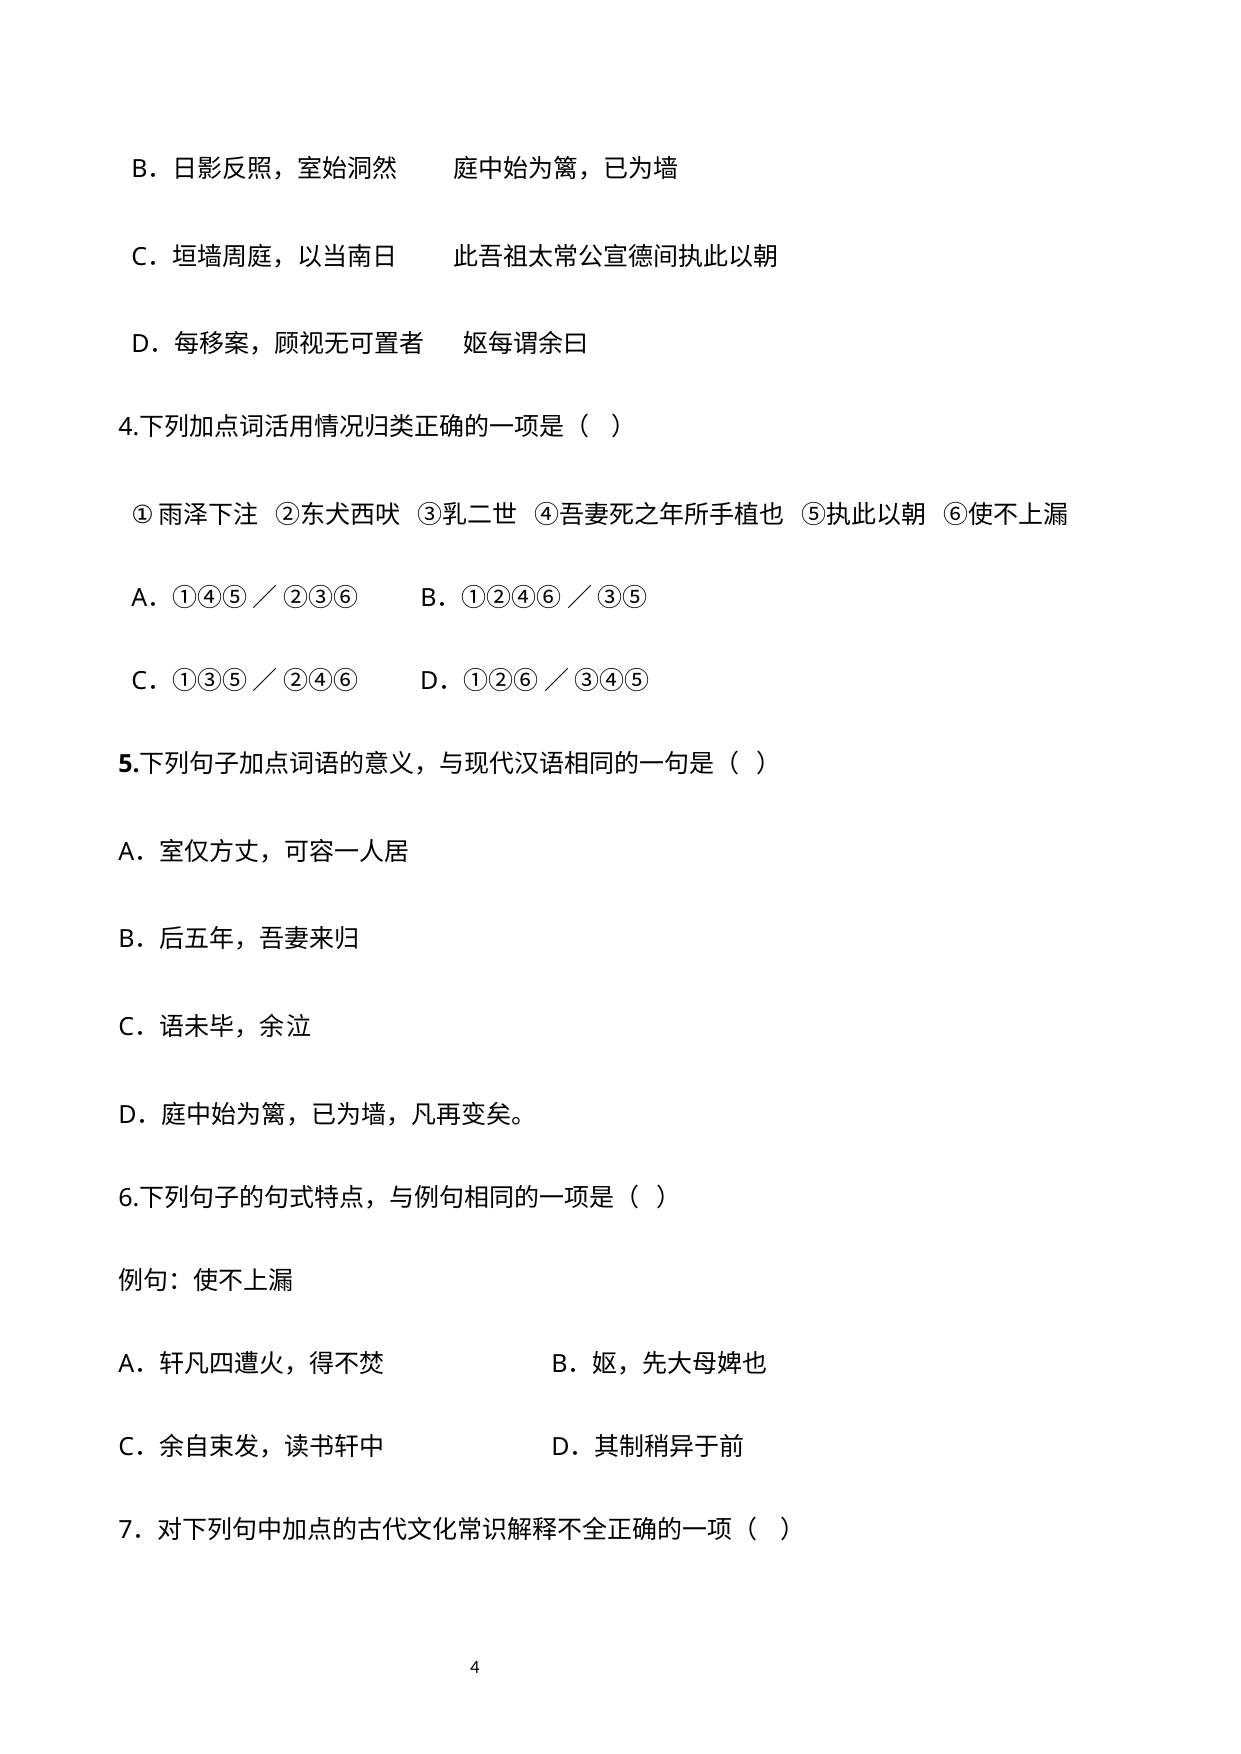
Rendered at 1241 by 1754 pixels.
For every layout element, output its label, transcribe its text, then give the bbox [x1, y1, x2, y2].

text C．语未毕，余泣 [118, 988, 1122, 1053]
text ①雨泽下注 ②东犬西吠 ③乳二世 ④吾妻死之年所手植也 ⑤执此以朝 ⑥使不上漏 [118, 475, 1122, 540]
text D．每移案，顾视无可置者 妪每谓余曰 [118, 305, 1122, 370]
text 7．对下列句中加点的古代文化常识解释不全正确的一项（ ） [118, 1495, 1122, 1560]
text A．室仅方丈，可容一人居 [118, 812, 1122, 877]
text 例句：使不上漏 [118, 1246, 1122, 1311]
text 6.下列句子的句式特点，与例句相同的一项是（ ） [118, 1163, 1122, 1228]
text A．①④⑤ ∕ ②③⑥ B．①②④⑥ ∕ ③⑤ [118, 563, 1122, 628]
text B．日影反照，室始洞然 庭中始为篱，已为墙 [118, 129, 1122, 194]
text C．①③⑤ ∕ ②④⑥ D．①②⑥ ∕ ③④⑤ [118, 646, 1122, 711]
text 5.下列句子加点词语的意义，与现代汉语相同的一句是（ ） [118, 729, 1122, 794]
text 4.下列加点词活用情况归类正确的一项是（ ） [118, 392, 1122, 457]
text B．后五年，吾妻来归 [118, 900, 1122, 965]
text A．轩凡四遭火，得不焚 B．妪，先大母婢也 [118, 1329, 1122, 1394]
text D．庭中始为篱，已为墙，凡再变矣。 [118, 1075, 1122, 1140]
text C．余自束发，读书轩中 D．其制稍异于前 [118, 1412, 1122, 1477]
text C．垣墙周庭，以当南日 此吾祖太常公宣德间执此以朝 [118, 217, 1122, 282]
